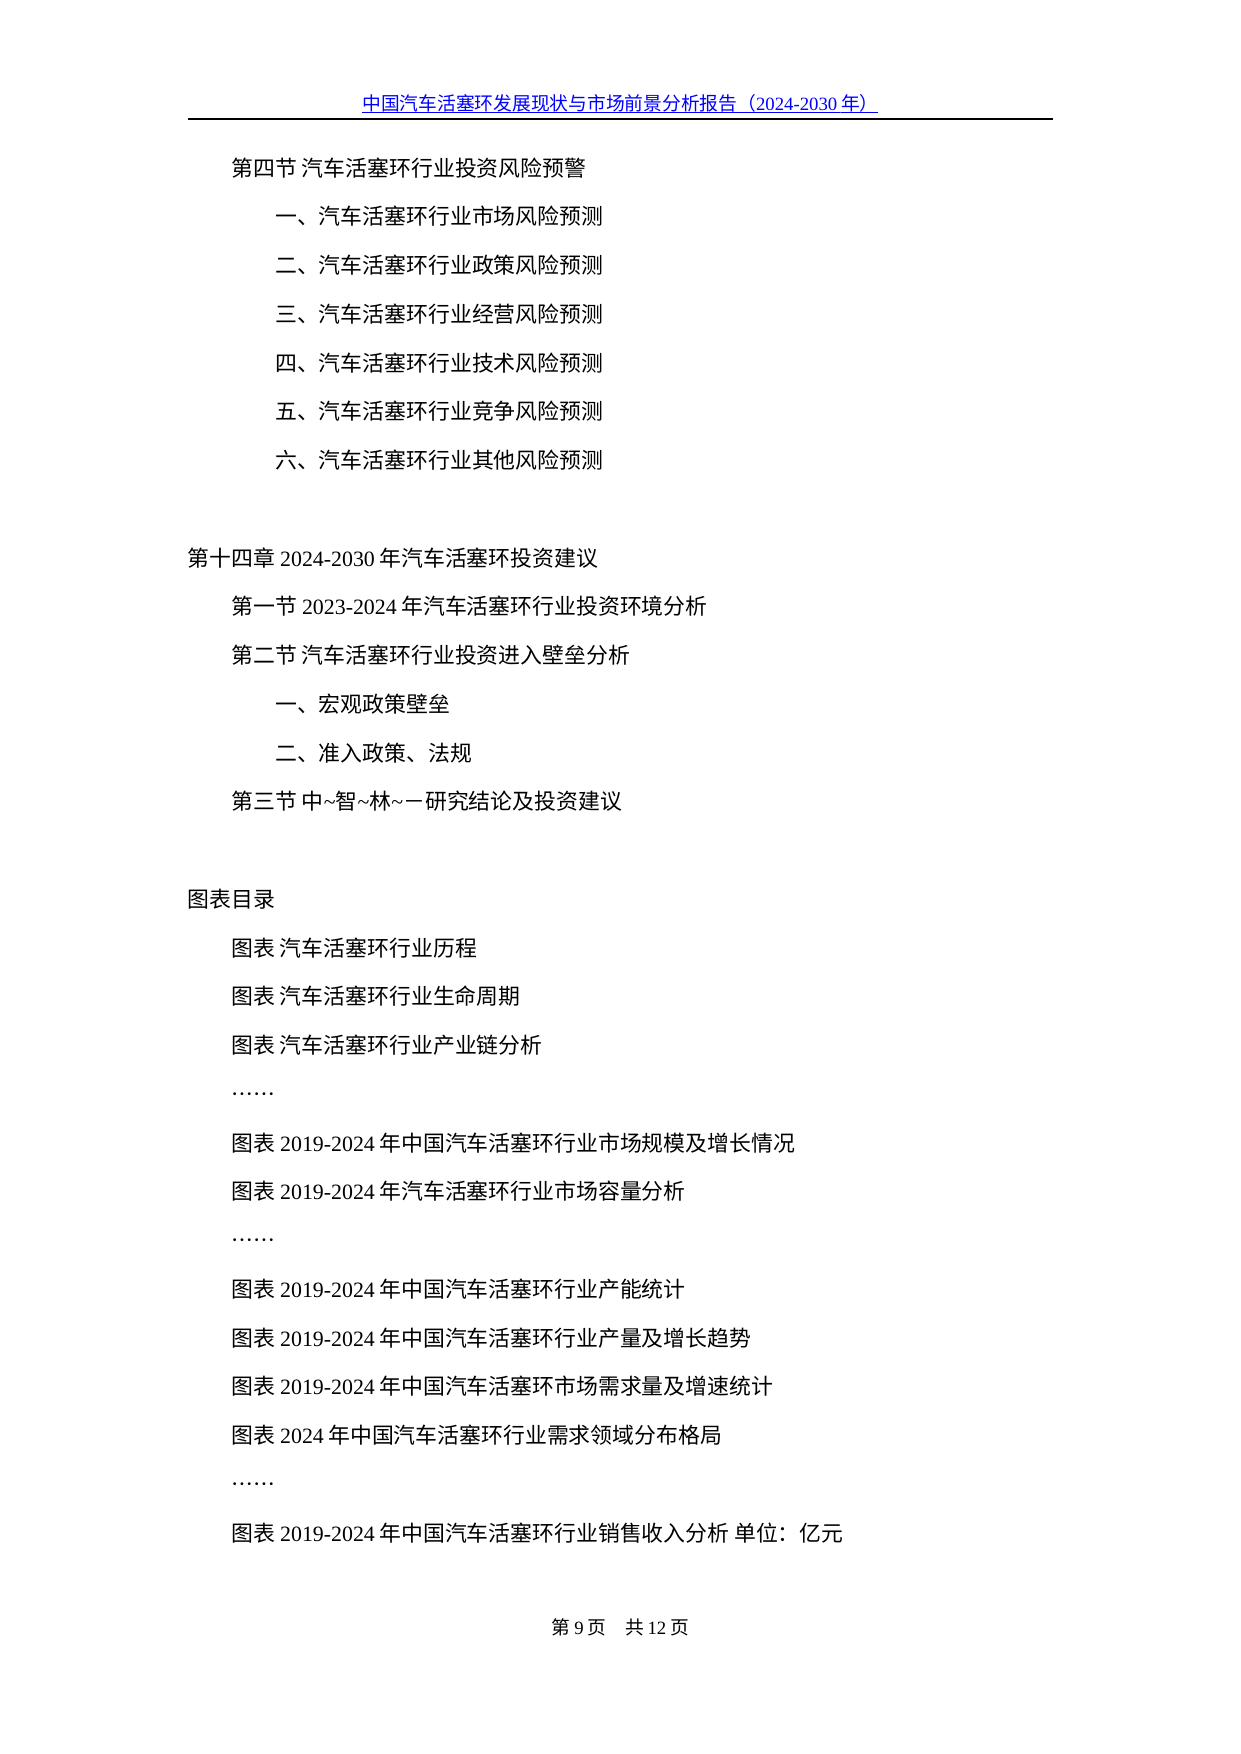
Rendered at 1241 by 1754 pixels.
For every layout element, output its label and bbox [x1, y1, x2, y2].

text [187, 150, 1053, 1548]
